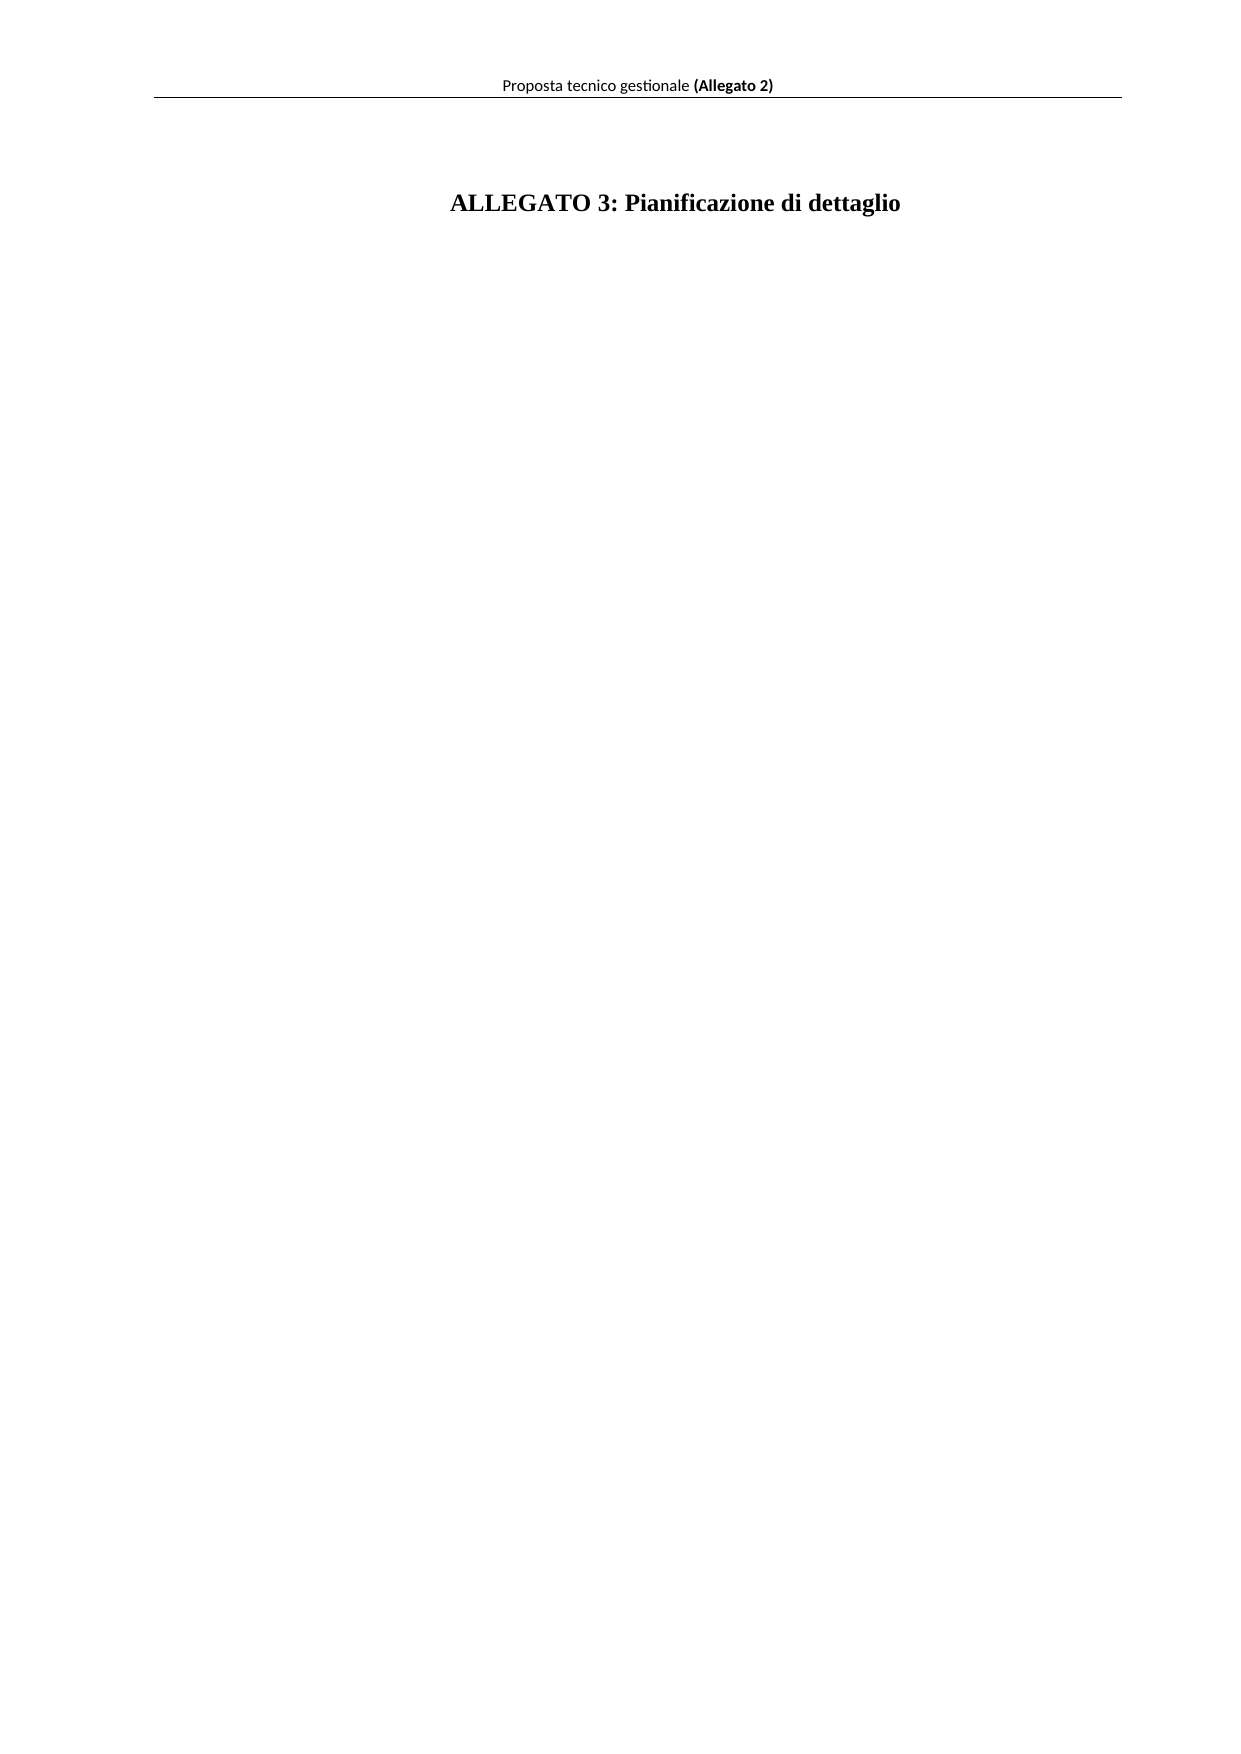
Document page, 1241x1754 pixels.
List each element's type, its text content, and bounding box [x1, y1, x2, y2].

subtitle ALLEGATO 3: Pianificazione di dettaglio [228, 188, 1122, 217]
